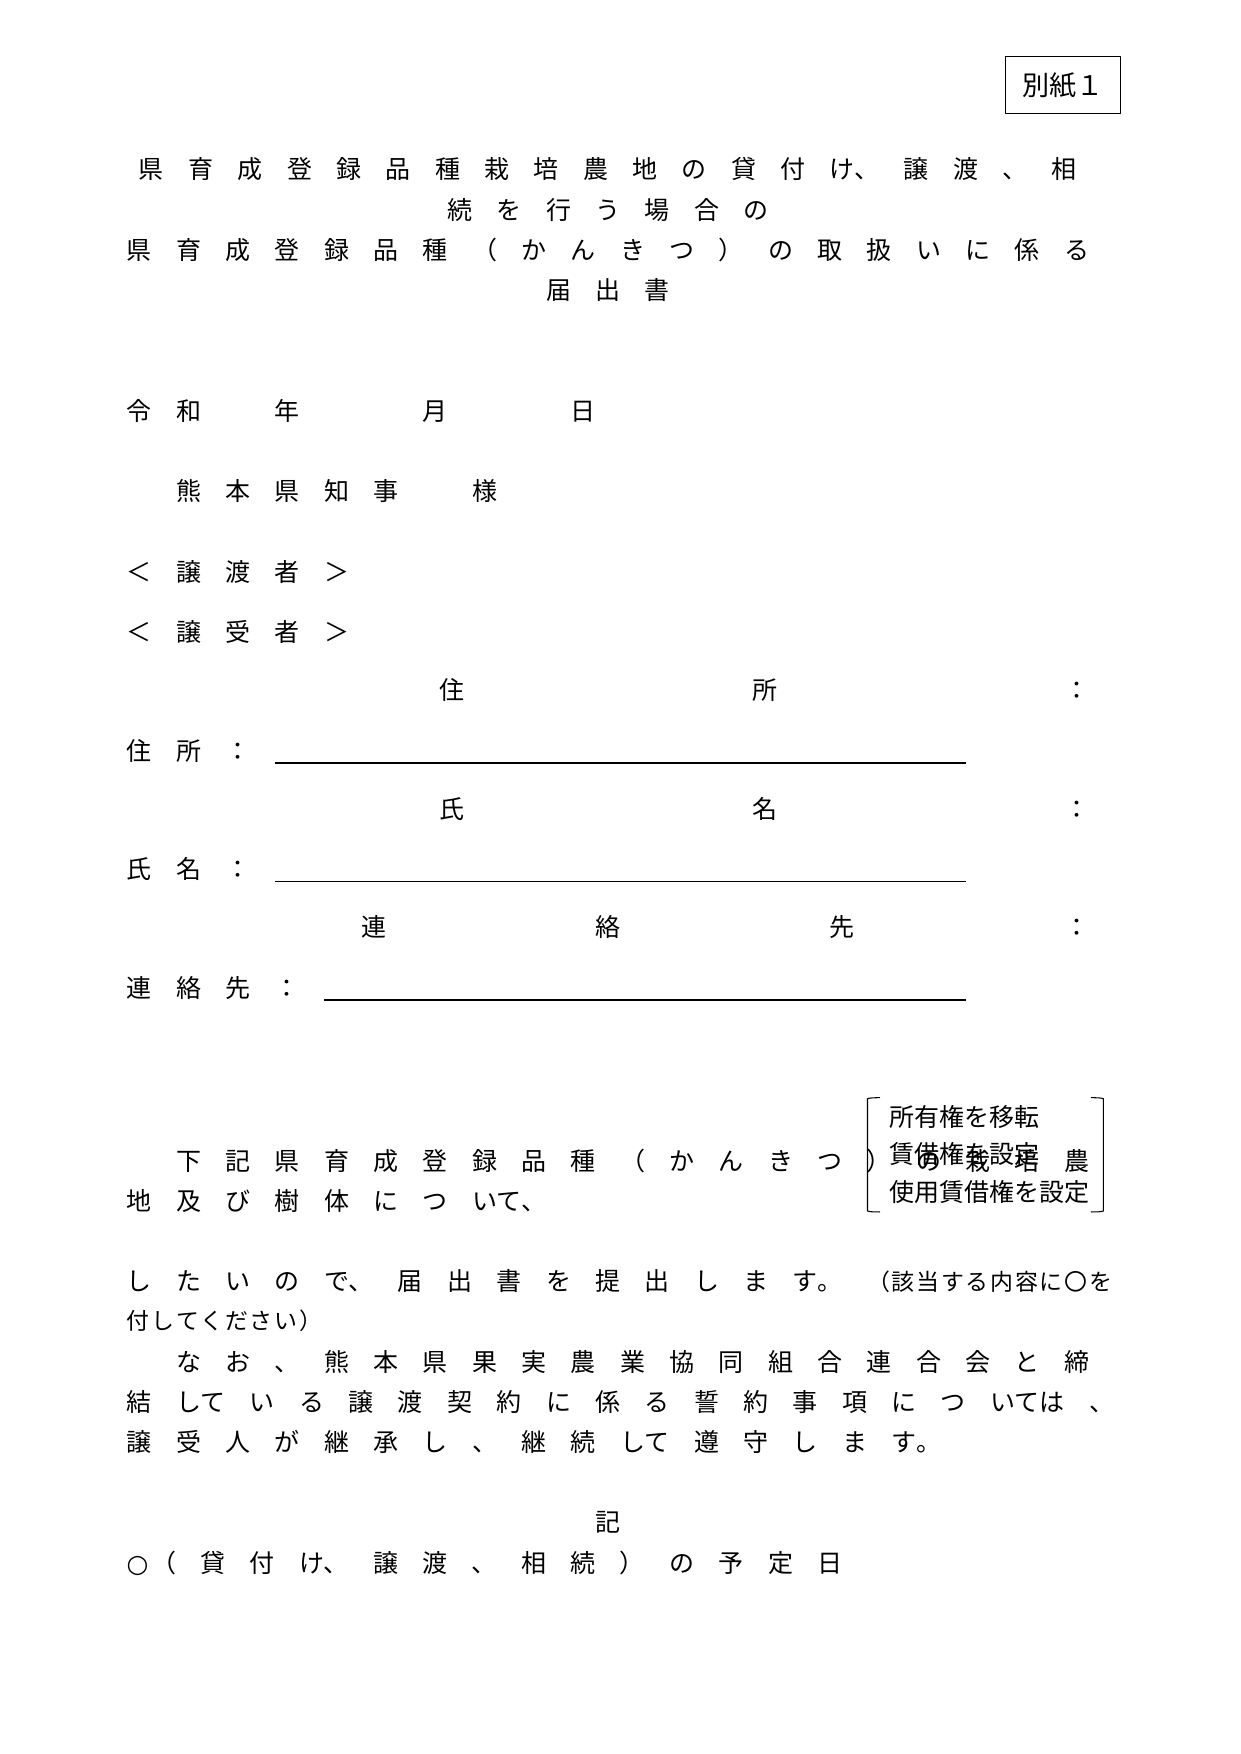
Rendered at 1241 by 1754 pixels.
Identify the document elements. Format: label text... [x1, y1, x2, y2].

text 連絡先： 連絡先： [126, 906, 1114, 1006]
text 県育成登録品種（かんきつ）の取扱いに係る届出書 [126, 228, 1114, 309]
text 住所： 住所： [126, 669, 1114, 769]
text 氏名： 氏名： [126, 787, 1114, 888]
text ○（貸付け、譲渡、相続）の予定日 [126, 1541, 1114, 1581]
text ＜譲渡者＞ ＜譲受者＞ [126, 550, 1114, 651]
text 下記県育成登録品種（かんきつ）の栽培農地及び樹体について、 [126, 1139, 1114, 1219]
text 熊本県知事 様 [126, 469, 1114, 510]
text したいので、届出書を提出します。（該当する内容に〇を付してください） [126, 1259, 1114, 1340]
text 記 [126, 1501, 1114, 1541]
text 県育成登録品種栽培農地の貸付け、譲渡、相続を行う場合の [126, 148, 1114, 228]
text なお、熊本県果実農業協同組合連合会と締結している譲渡契約に係る誓約事項については、譲受人が継承し、継続して遵守します。 [126, 1340, 1114, 1461]
text 令和 年 月 日 [126, 349, 1114, 429]
